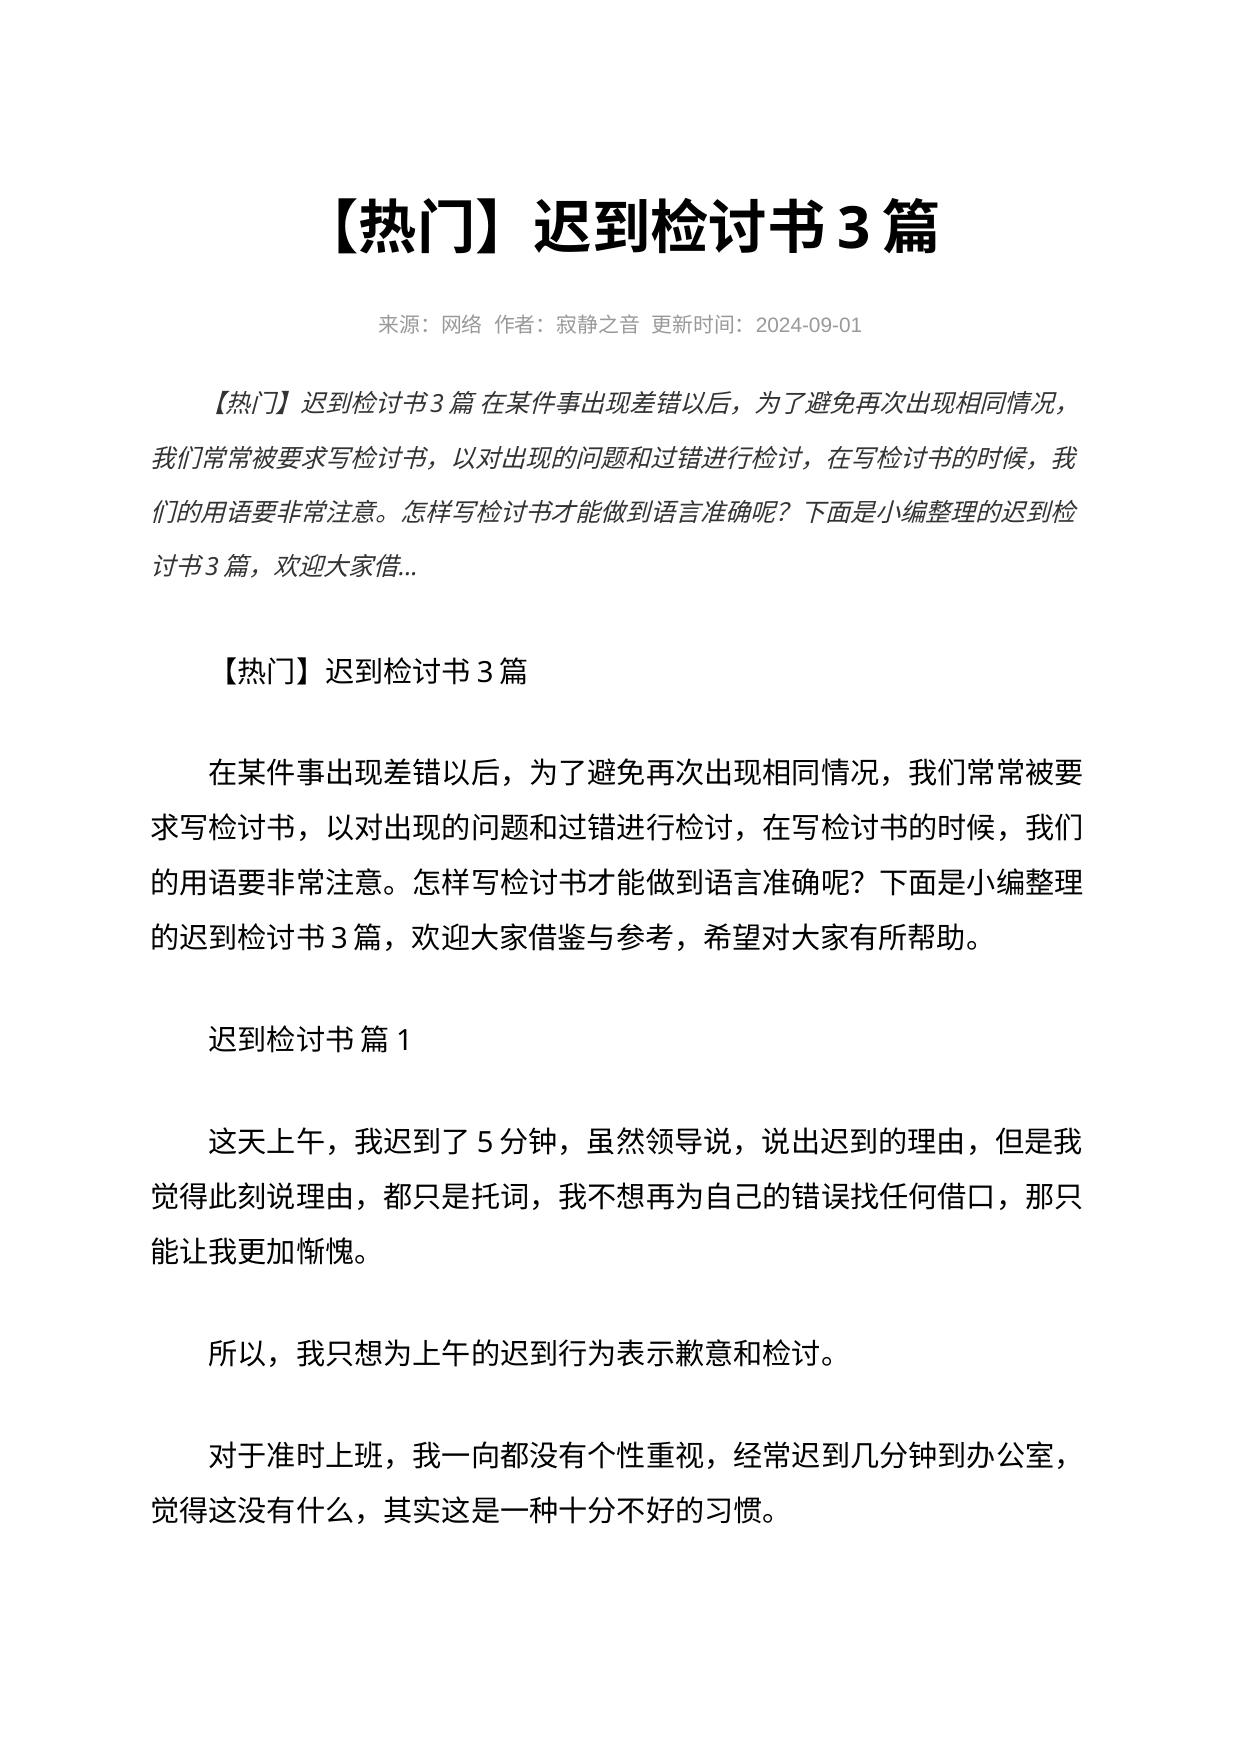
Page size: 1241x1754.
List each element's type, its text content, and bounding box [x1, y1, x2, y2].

text 来源：网络 作者：寂静之音 更新时间：2024-09-01 [150, 313, 1090, 337]
text 在某件事出现差错以后，为了避免再次出现相同情况，我们常常被要求写检讨书，以对出现的问题和过错进行检讨，在写检讨书的时候，我们的用语要非常注意。怎样写检讨书才能做到语言准确呢？下面是小编整理的迟到检讨书3篇，欢迎大家借鉴与参考，希望对大家有所帮助。 [150, 750, 1090, 957]
text 【热门】迟到检讨书3篇 在某件事出现差错以后，为了避免再次出现相同情况，我们常常被要求写检讨书，以对出现的问题和过错进行检讨，在写检讨书的时候，我们的用语要非常注意。怎样写检讨书才能做到语言准确呢？下面是小编整理的迟到检讨书3篇，欢迎大家借... [150, 384, 1090, 583]
text 【热门】迟到检讨书3篇 [150, 648, 1090, 691]
text 对于准时上班，我一向都没有个性重视，经常迟到几分钟到办公室，觉得这没有什么，其实这是一种十分不好的习惯。 [150, 1432, 1090, 1529]
text 迟到检讨书 篇1 [150, 1017, 1090, 1059]
subtitle 【热门】迟到检讨书3篇 [150, 181, 1090, 266]
text 这天上午，我迟到了5分钟，虽然领导说，说出迟到的理由，但是我觉得此刻说理由，都只是托词，我不想再为自己的错误找任何借口，那只能让我更加惭愧。 [150, 1119, 1090, 1271]
text 所以，我只想为上午的迟到行为表示歉意和检讨。 [150, 1330, 1090, 1373]
